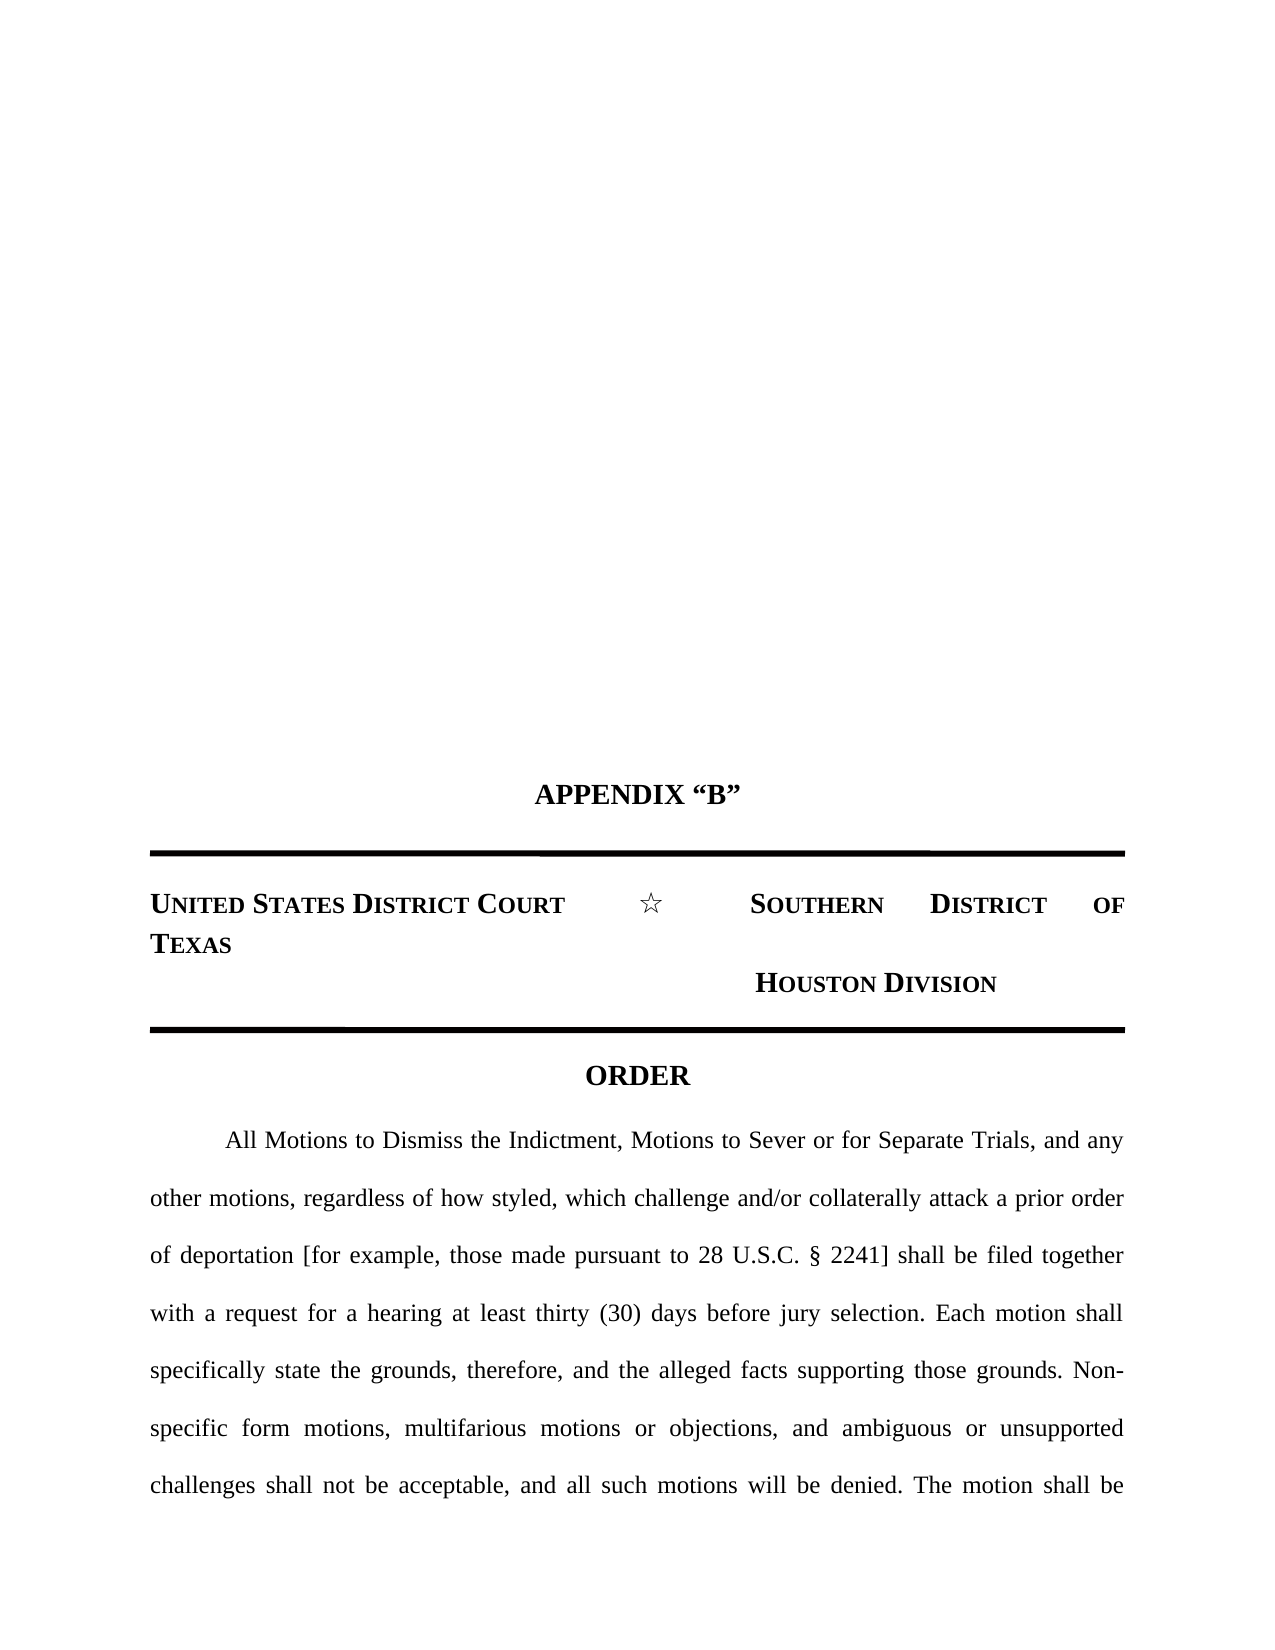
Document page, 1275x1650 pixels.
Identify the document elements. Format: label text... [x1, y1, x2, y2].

text ORDER [150, 1058, 1125, 1092]
text APPENDIX “B” [150, 777, 1125, 811]
text Houston Division [150, 965, 1125, 999]
text United States District Court ☆ Southern District of Texas [150, 882, 1125, 960]
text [150, 1125, 1125, 1499]
